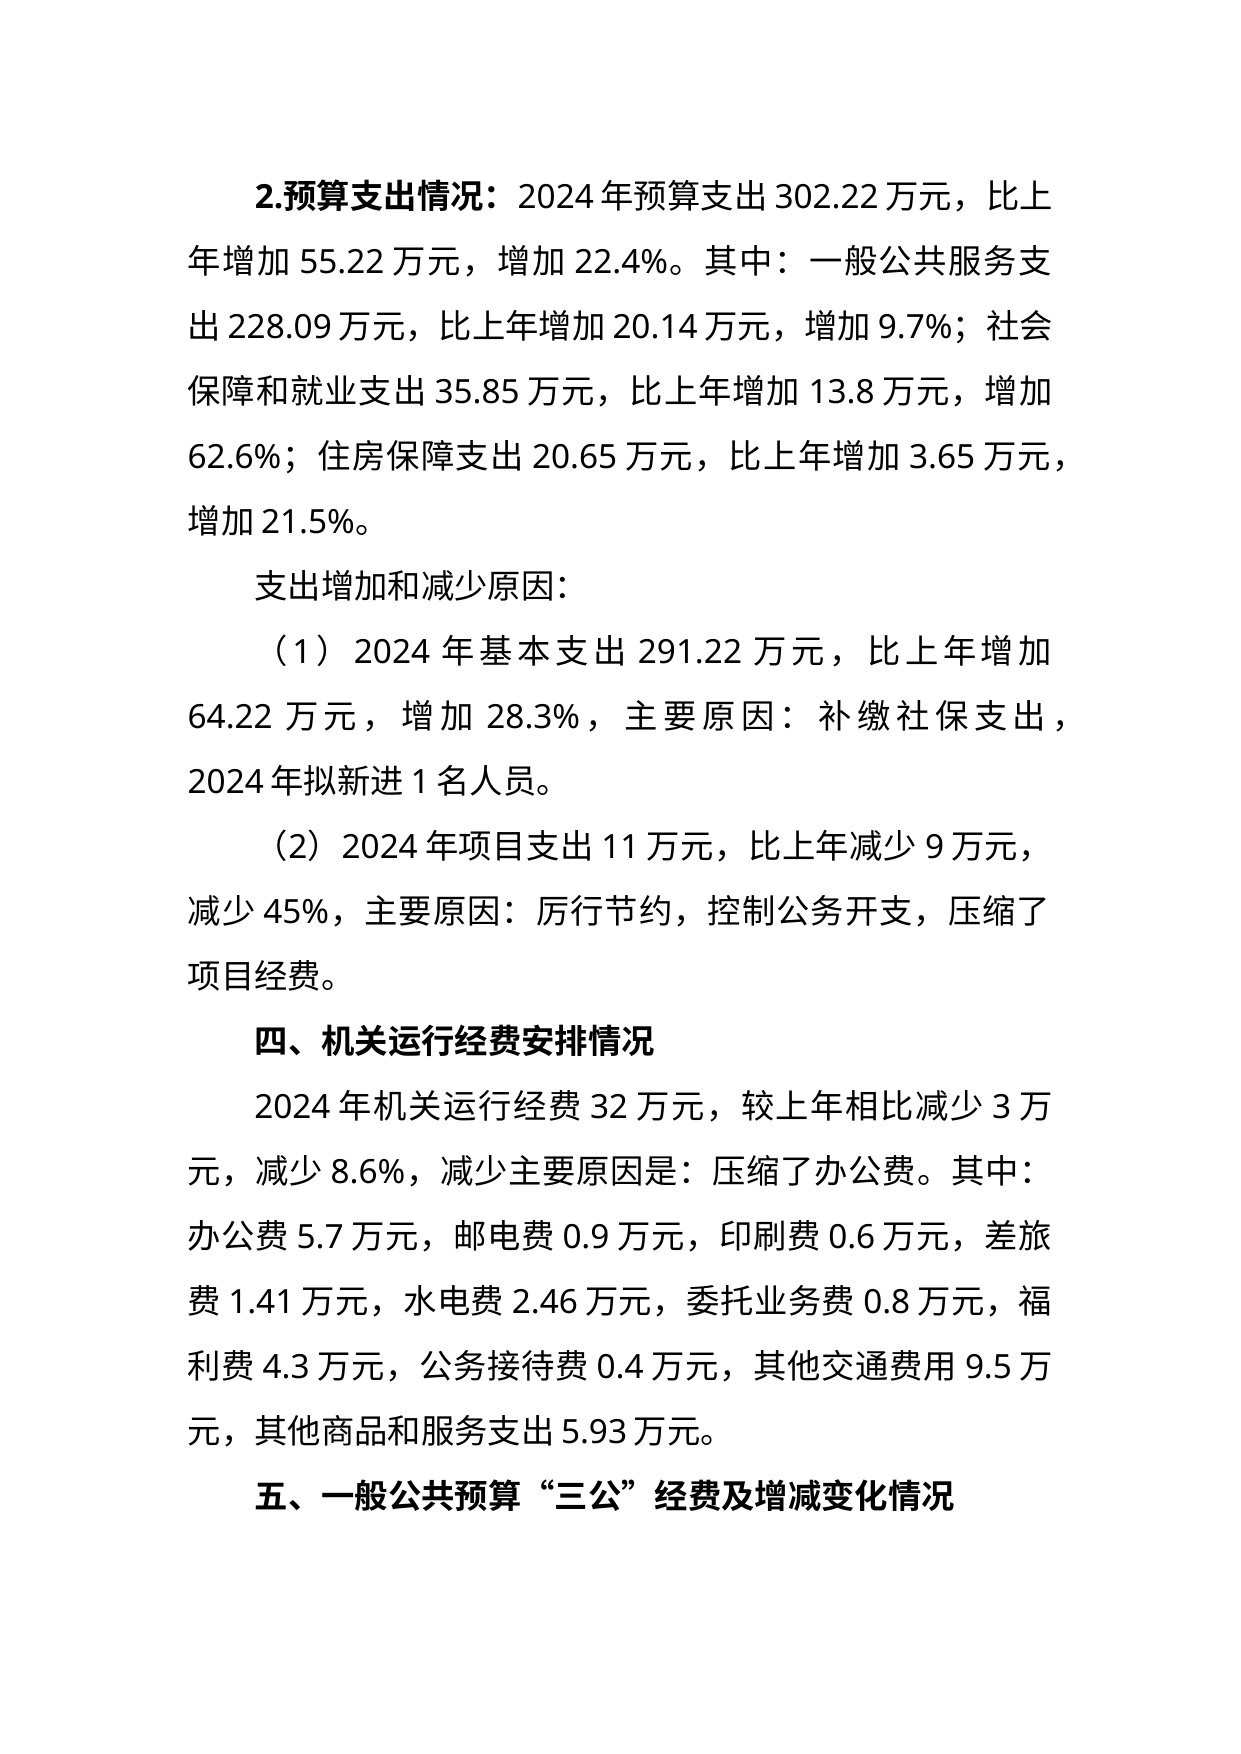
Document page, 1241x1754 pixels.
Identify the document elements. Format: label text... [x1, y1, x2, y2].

text （1）2024年基本支出291.22万元，比上年增加64.22万元，增加28.3%，主要原因：补缴社保支出，2024年拟新进1名人员。 [187, 617, 1053, 812]
text 2.预算支出情况：2024年预算支出302.22万元，比上年增加55.22万元，增加22.4%。其中：一般公共服务支出228.09万元，比上年增加20.14万元，增加9.7%；社会保障和就业支出35.85万元，比上年增加13.8万元，增加62.6%；住房保障支出20.65万元，比上年增加3.65万元，增加21.5%。 [187, 162, 1053, 552]
text 支出增加和减少原因： [187, 552, 1053, 617]
text 四、机关运行经费安排情况 [187, 1007, 1053, 1072]
text 五、一般公共预算“三公”经费及增减变化情况 [187, 1462, 1053, 1527]
text 2024年机关运行经费32万元，较上年相比减少3万元，减少8.6%，减少主要原因是：压缩了办公费。其中：办公费5.7万元，邮电费0.9万元，印刷费0.6万元，差旅费1.41万元，水电费2.46万元，委托业务费0.8万元，福利费4.3万元，公务接待费0.4万元，其他交通费用9.5万元，其他商品和服务支出5.93万元。 [187, 1072, 1053, 1462]
text （2）2024年项目支出11万元，比上年减少9万元，减少45%，主要原因：厉行节约，控制公务开支，压缩了项目经费。 [187, 812, 1053, 1007]
